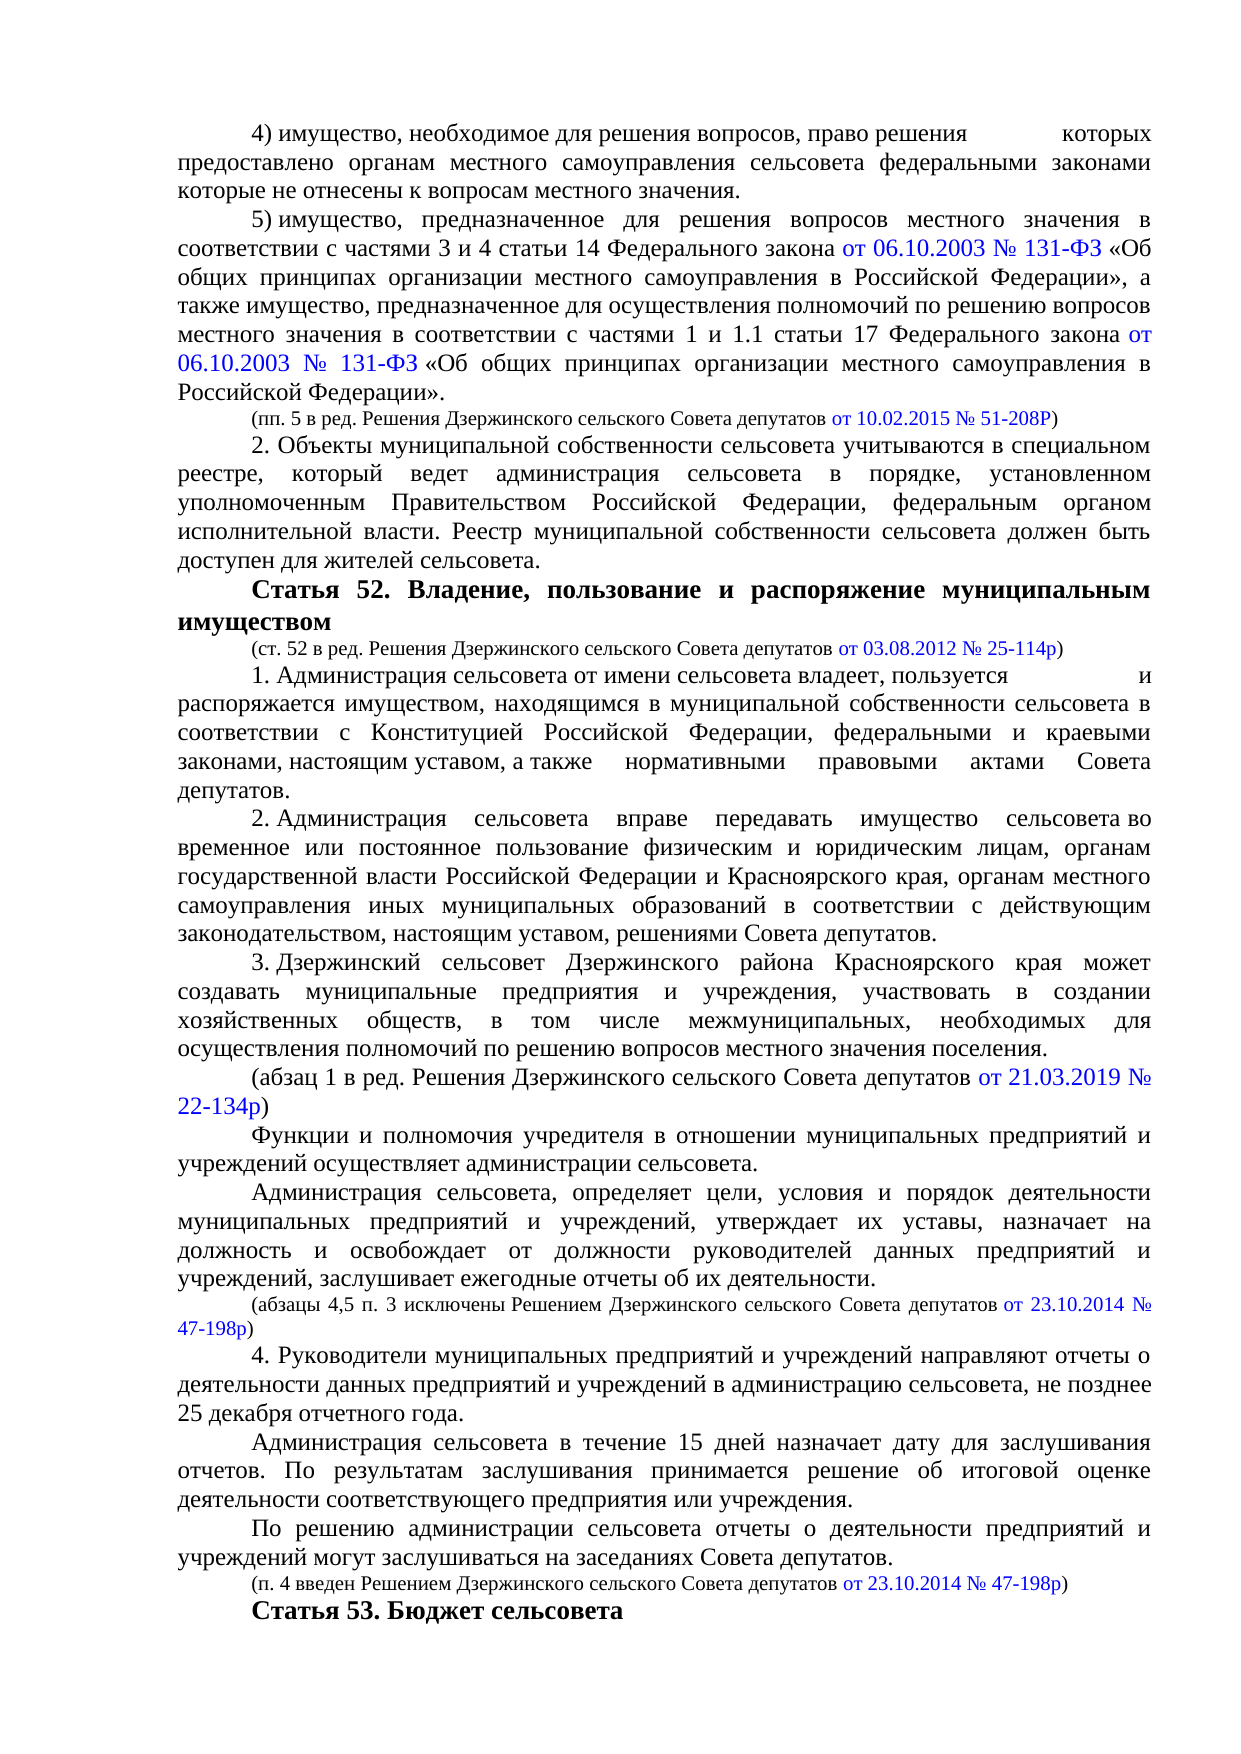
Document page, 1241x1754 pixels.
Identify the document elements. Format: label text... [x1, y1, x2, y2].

text (п. 4 введен Решением Дзержинского сельского Совета депутатов от 23.10.2014 № 47-198р) [177, 1570, 1152, 1594]
text Администрация сельсовета, определяет цели, условия и порядок деятельности муниципальных предприятий и учреждений, утверждает их уставы, назначает на должность и освобождает от должности руководителей данных предприятий и учреждений, заслушивает ежегодные отчеты об их деятельности. [177, 1177, 1152, 1292]
text 5) имущество, предназначенное для решения вопросов местного значения в соответствии с частями 3 и 4 статьи 14 Федерального закона от 06.10.2003 № 131-ФЗ «Об общих принципах организации местного самоуправления в Российской Федерации», а также имущество, предназначенное для осуществления полномочий по решению вопросов местного значения в соответствии с частями 1 и 1.1 статьи 17 Федерального закона от 06.10.2003 № 131-ФЗ «Об общих принципах организации местного самоуправления в Российской Федерации». [177, 204, 1152, 406]
text Статья 52. Владение, пользование и распоряжение муниципальным имуществом [177, 573, 1152, 636]
text 4) имущество, необходимое для решения вопросов, право решения которых предоставлено органам местного самоуправления сельсовета федеральными законами которые не отнесены к вопросам местного значения. [177, 118, 1152, 204]
text Функции и полномочия учредителя в отношении муниципальных предприятий и учреждений осуществляет администрации сельсовета. [177, 1120, 1152, 1177]
text (ст. 52 в ред. Решения Дзержинского сельского Совета депутатов от 03.08.2012 № 25-114р) [177, 636, 1152, 660]
text Статья 53. Бюджет сельсовета [177, 1594, 1152, 1626]
text 4. Руководители муниципальных предприятий и учреждений направляют отчеты о деятельности данных предприятий и учреждений в администрацию сельсовета, не позднее 25 декабря отчетного года. [177, 1340, 1152, 1427]
text По решению администрации сельсовета отчеты о деятельности предприятий и учреждений могут заслушиваться на заседаниях Совета депутатов. [177, 1513, 1152, 1570]
text 1. Администрация сельсовета от имени сельсовета владеет, пользуется и распоряжается имуществом, находящимся в муниципальной собственности сельсовета в соответствии с Конституцией Российской Федерации, федеральными и краевыми законами, настоящим уставом, а также нормативными правовыми актами Совета депутатов. [177, 660, 1152, 803]
text (абзацы 4,5 п. 3 исключены Решением Дзержинского сельского Совета депутатов от 23.10.2014 № 47-198р) [177, 1292, 1152, 1340]
text (абзац 1 в ред. Решения Дзержинского сельского Совета депутатов от 21.03.2019 № 22-134р) [177, 1062, 1152, 1120]
text Администрация сельсовета в течение 15 дней назначает дату для заслушивания отчетов. По результатам заслушивания принимается решение об итоговой оценке деятельности соответствующего предприятия или учреждения. [177, 1427, 1152, 1513]
text 2. Объекты муниципальной собственности сельсовета учитываются в специальном реестре, который ведет администрация сельсовета в порядке, установленном уполномоченным Правительством Российской Федерации, федеральным органом исполнительной власти. Реестр муниципальной собственности сельсовета должен быть доступен для жителей сельсовета. [177, 430, 1152, 573]
text (пп. 5 в ред. Решения Дзержинского сельского Совета депутатов от 10.02.2015 № 51-208Р) [177, 406, 1152, 430]
text 2. Администрация сельсовета вправе передавать имущество сельсовета во временное или постоянное пользование физическим и юридическим лицам, органам государственной власти Российской Федерации и Красноярского края, органам местного самоуправления иных муниципальных образований в соответствии с действующим законодательством, настоящим уставом, решениями Совета депутатов. [177, 803, 1152, 947]
text 3. Дзержинский сельсовет Дзержинского района Красноярского края может создавать муниципальные предприятия и учреждения, участвовать в создании хозяйственных обществ, в том числе межмуниципальных, необходимых для осуществления полномочий по решению вопросов местного значения поселения. [177, 947, 1152, 1062]
